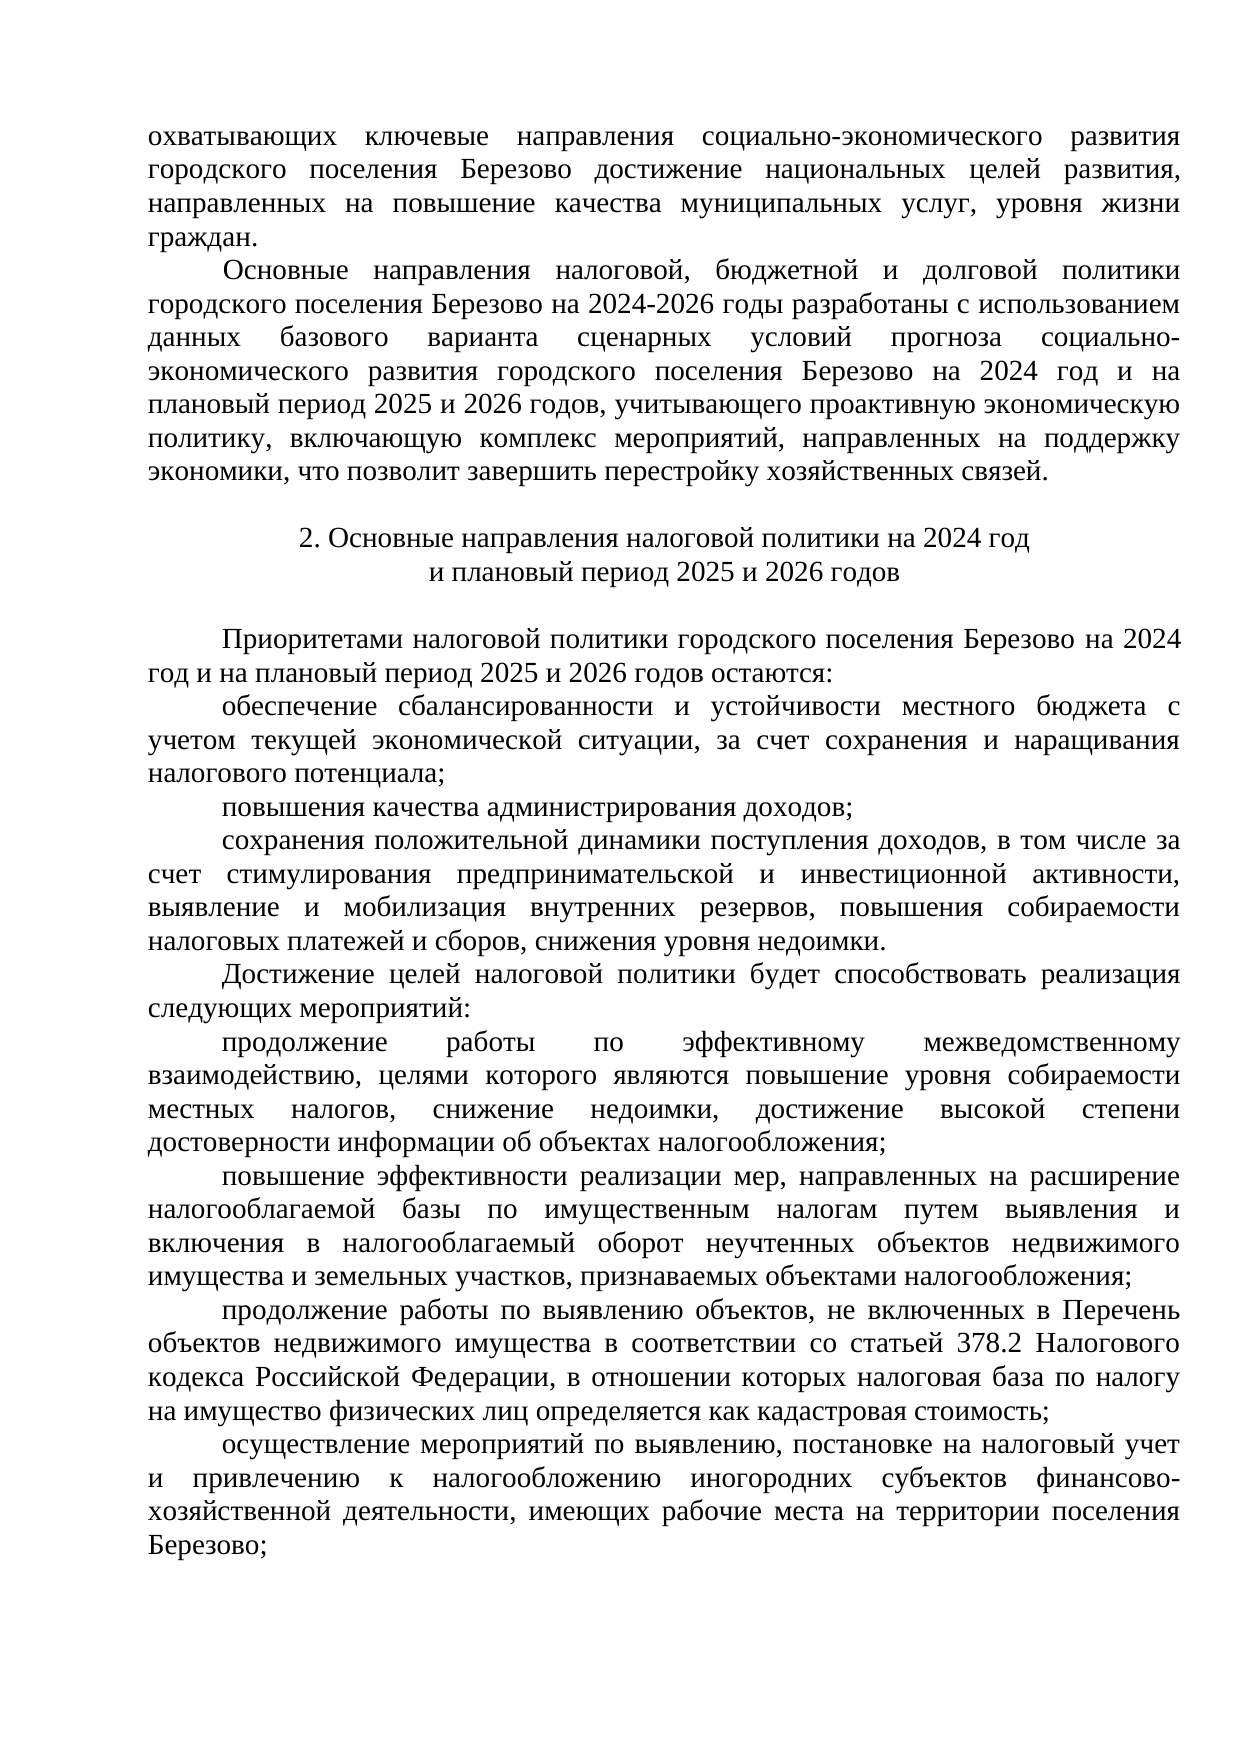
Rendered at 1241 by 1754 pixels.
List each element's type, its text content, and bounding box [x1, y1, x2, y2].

text осуществление мероприятий по выявлению, постановке на налоговый учет и привлечению к налогообложению иногородних субъектов финансово-хозяйственной деятельности, имеющих рабочие места на территории поселения Березово; [148, 1426, 1181, 1560]
text Основные направления налоговой, бюджетной и долговой политики городского поселения Березово на 2024-2026 годы разработаны с использованием данных базового варианта сценарных условий прогноза социально-экономического развития городского поселения Березово на 2024 год и на плановый период 2025 и 2026 годов, учитывающего проактивную экономическую политику, включающую комплекс мероприятий, направленных на поддержку экономики, что позволит завершить перестройку хозяйственных связей. [148, 252, 1181, 487]
text и плановый период 2025 и 2026 годов [148, 554, 1181, 588]
text сохранения положительной динамики поступления доходов, в том числе за счет стимулирования предпринимательской и инвестиционной активности, выявление и мобилизация внутренних резервов, повышения собираемости налоговых платежей и сборов, снижения уровня недоимки. [148, 822, 1181, 957]
text продолжение работы по выявлению объектов, не включенных в Перечень объектов недвижимого имущества в соответствии со статьей 378.2 Налогового кодекса Российской Федерации, в отношении которых налоговая база по налогу на имущество физических лиц определяется как кадастровая стоимость; [148, 1292, 1181, 1426]
text повышения качества администрирования доходов; [148, 789, 1181, 822]
text Достижение целей налоговой политики будет способствовать реализация следующих мероприятий: [148, 957, 1181, 1024]
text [148, 118, 1181, 252]
text Приоритетами налоговой политики городского поселения Березово на 2024 год и на плановый период 2025 и 2026 годов остаются: [148, 621, 1181, 688]
text продолжение работы по эффективному межведомственному взаимодействию, целями которого являются повышение уровня собираемости местных налогов, снижение недоимки, достижение высокой степени достоверности информации об объектах налогообложения; [148, 1024, 1181, 1158]
text 2. Основные направления налоговой политики на 2024 год [148, 521, 1181, 554]
text обеспечение сбалансированности и устойчивости местного бюджета с учетом текущей экономической ситуации, за счет сохранения и наращивания налогового потенциала; [148, 688, 1181, 789]
text повышение эффективности реализации мер, направленных на расширение налогооблагаемой базы по имущественным налогам путем выявления и включения в налогооблагаемый оборот неучтенных объектов недвижимого имущества и земельных участков, признаваемых объектами налогообложения; [148, 1158, 1181, 1292]
